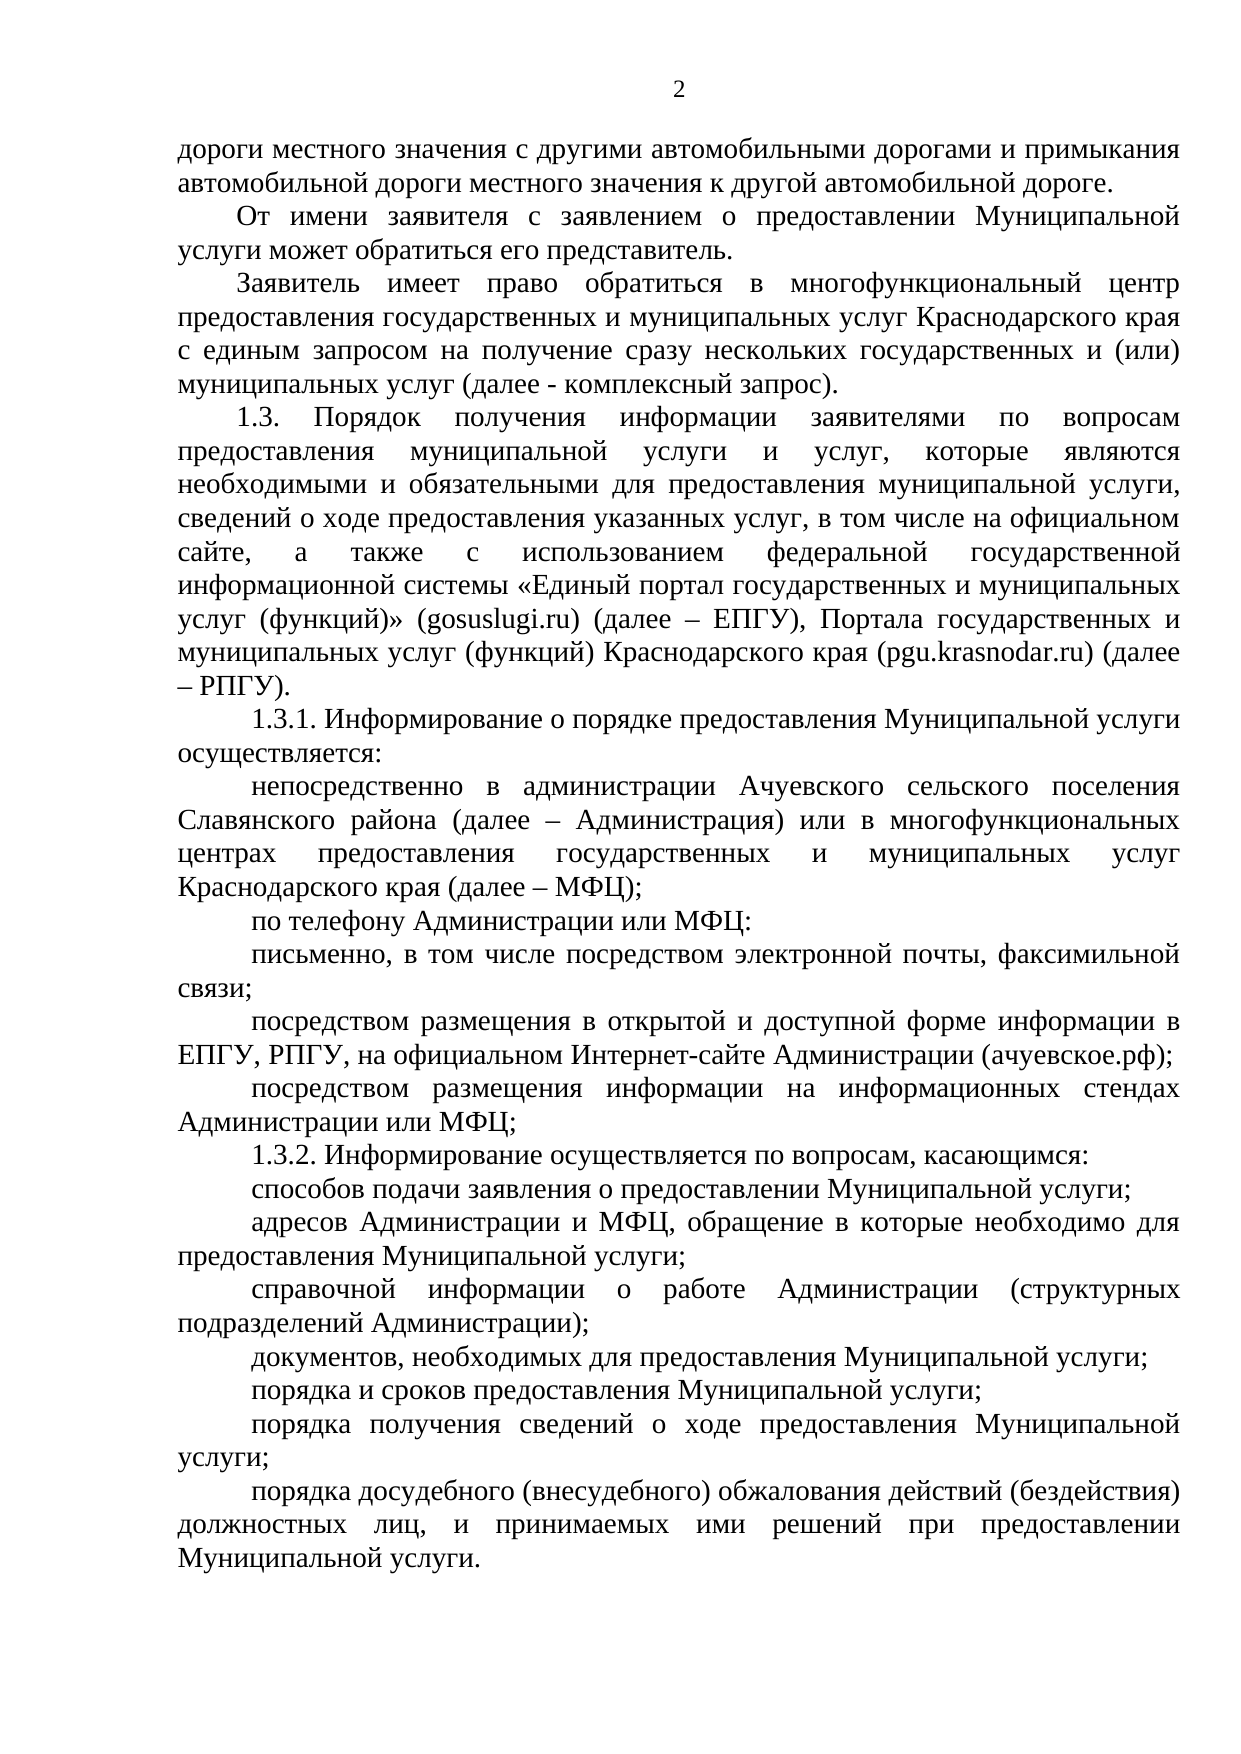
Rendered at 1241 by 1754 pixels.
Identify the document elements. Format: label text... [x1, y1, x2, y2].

text порядка получения сведений о ходе предоставления Муниципальной услуги; [177, 1406, 1181, 1473]
text способов подачи заявления о предоставлении Муниципальной услуги; [177, 1171, 1181, 1204]
text посредством размещения информации на информационных стендах Администрации или МФЦ; [177, 1070, 1181, 1137]
text письменно, в том числе посредством электронной почты, факсимильной связи; [177, 936, 1181, 1003]
text 1.3.1. Информирование о порядке предоставления Муниципальной услуги осуществляется: [177, 701, 1181, 768]
text посредством размещения в открытой и доступной форме информации в ЕПГУ, РПГУ, на официальном Интернет-сайте Администрации (ачуевское.рф); [177, 1003, 1181, 1070]
text Заявитель имеет право обратиться в многофункциональный центр предоставления государственных и муниципальных услуг Краснодарского края с единым запросом на получение сразу нескольких государственных и (или) муниципальных услуг (далее - комплексный запрос). [177, 265, 1181, 399]
text по телефону Администрации или МФЦ: [177, 903, 1181, 936]
text непосредственно в администрации Ачуевского сельского поселения Славянского района (далее – Администрация) или в многофункциональных центрах предоставления государственных и муниципальных услуг Краснодарского края (далее – МФЦ); [177, 768, 1181, 903]
text порядка досудебного (внесудебного) обжалования действий (бездействия) должностных лиц, и принимаемых ими решений при предоставлении Муниципальной услуги. [177, 1473, 1181, 1573]
text адресов Администрации и МФЦ, обращение в которые необходимо для предоставления Муниципальной услуги; [177, 1204, 1181, 1272]
text справочной информации о работе Администрации (структурных подразделений Администрации); [177, 1272, 1181, 1339]
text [177, 131, 1181, 198]
text 1.3. Порядок получения информации заявителями по вопросам предоставления муниципальной услуги и услуг, которые являются необходимыми и обязательными для предоставления муниципальной услуги, сведений о ходе предоставления указанных услуг, в том числе на официальном сайте, а также с использованием федеральной государственной информационной системы «Единый портал государственных и муниципальных услуг (функций)» (gosuslugi.ru) (далее – ЕПГУ), Портала государственных и муниципальных услуг (функций) Краснодарского края (pgu.krasnodar.ru) (далее – РПГУ). [177, 399, 1181, 701]
text документов, необходимых для предоставления Муниципальной услуги; [177, 1339, 1181, 1372]
text 1.3.2. Информирование осуществляется по вопросам, касающимся: [177, 1137, 1181, 1171]
text От имени заявителя с заявлением о предоставлении Муниципальной услуги может обратиться его представитель. [177, 198, 1181, 265]
text порядка и сроков предоставления Муниципальной услуги; [177, 1372, 1181, 1406]
